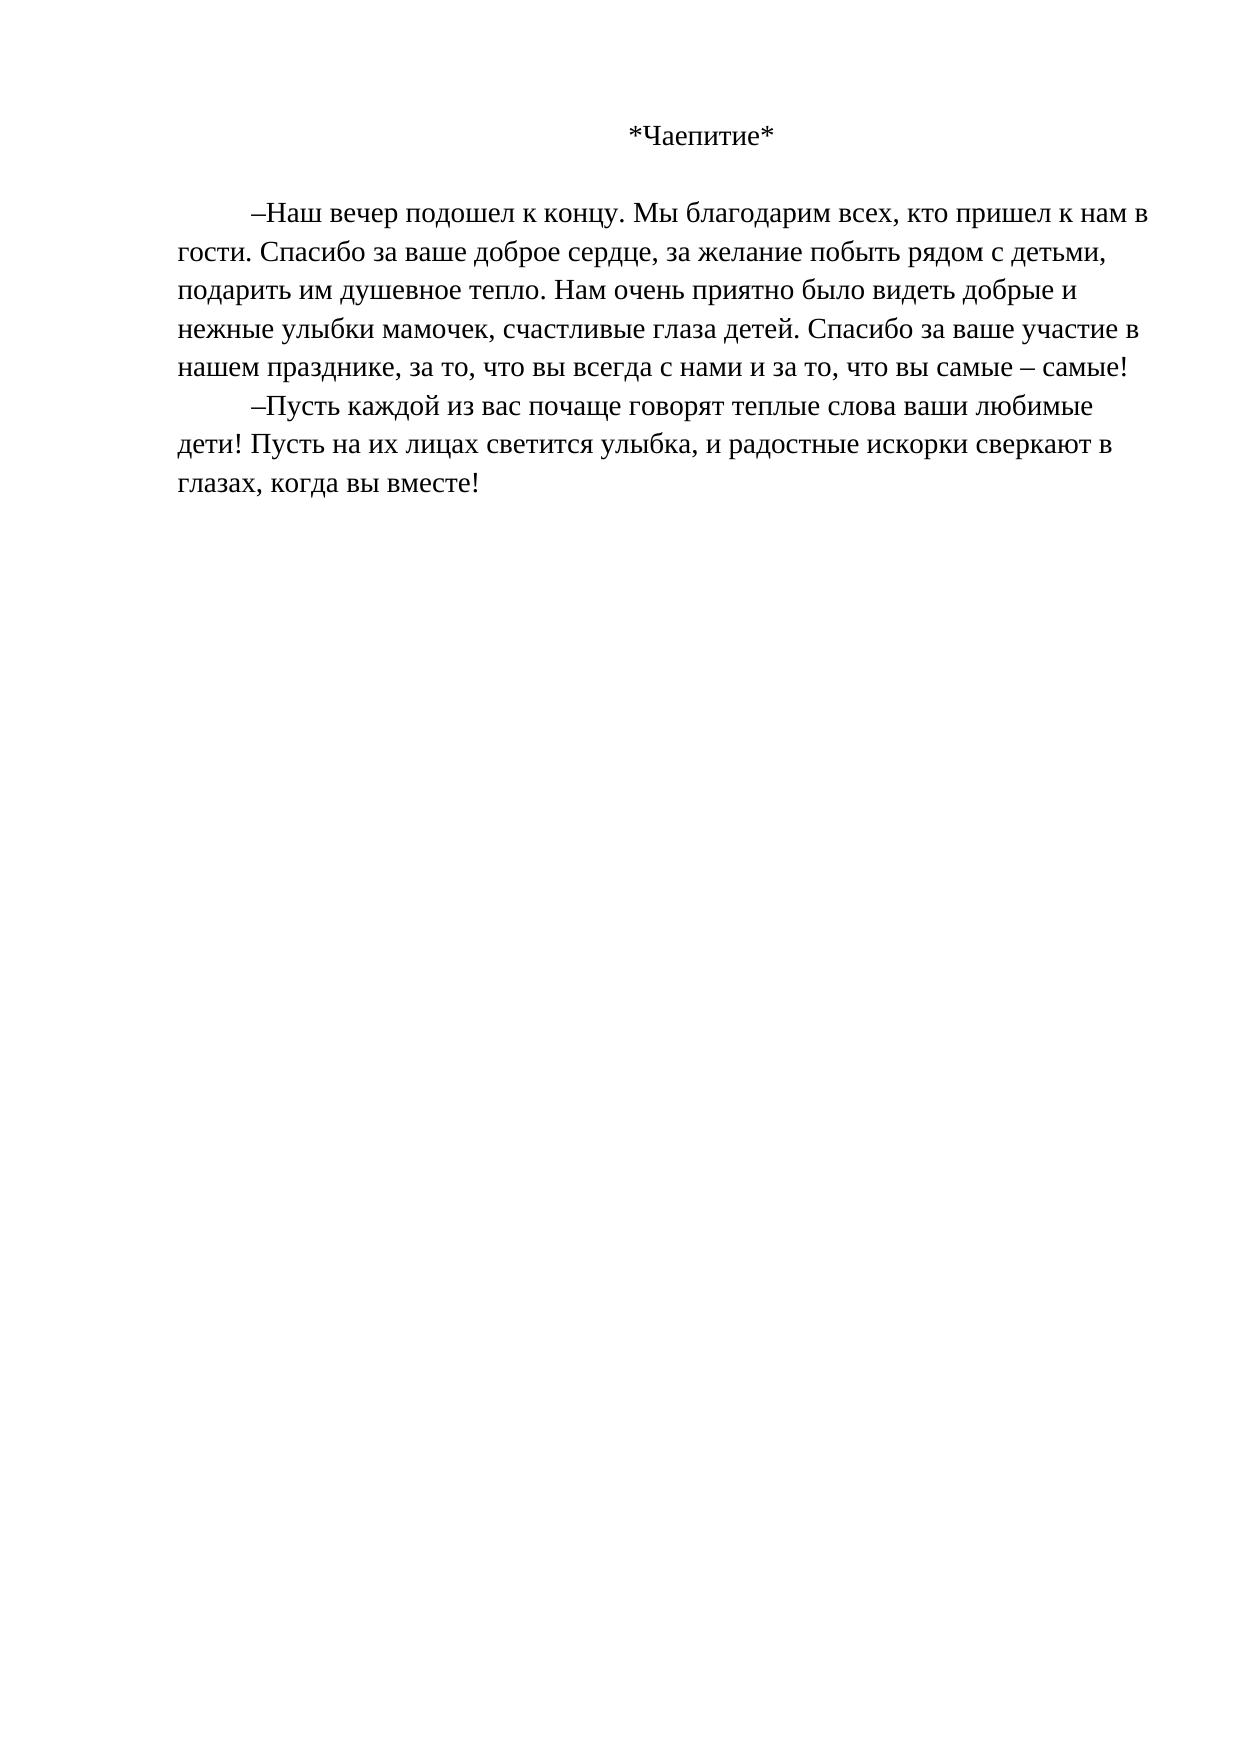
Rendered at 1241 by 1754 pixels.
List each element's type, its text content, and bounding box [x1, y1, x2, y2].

text *Чаепитие* [177, 118, 1152, 152]
text –Наш вечер подошел к концу. Мы благодарим всех, кто пришел к нам в гости. Спасибо за ваше доброе сердце, за желание побыть рядом с детьми, подарить им душевное тепло. Нам очень приятно было видеть добрые и нежные улыбки мамочек, счастливые глаза детей. Спасибо за ваше участие в нашем празднике, за то, что вы всегда с нами и за то, что вы самые – самые! [177, 195, 1152, 383]
text –Пусть каждой из вас почаще говорят теплые слова ваши любимые дети! Пусть на их лицах светится улыбка, и радостные искорки сверкают в глазах, когда вы вместе! [177, 388, 1152, 498]
